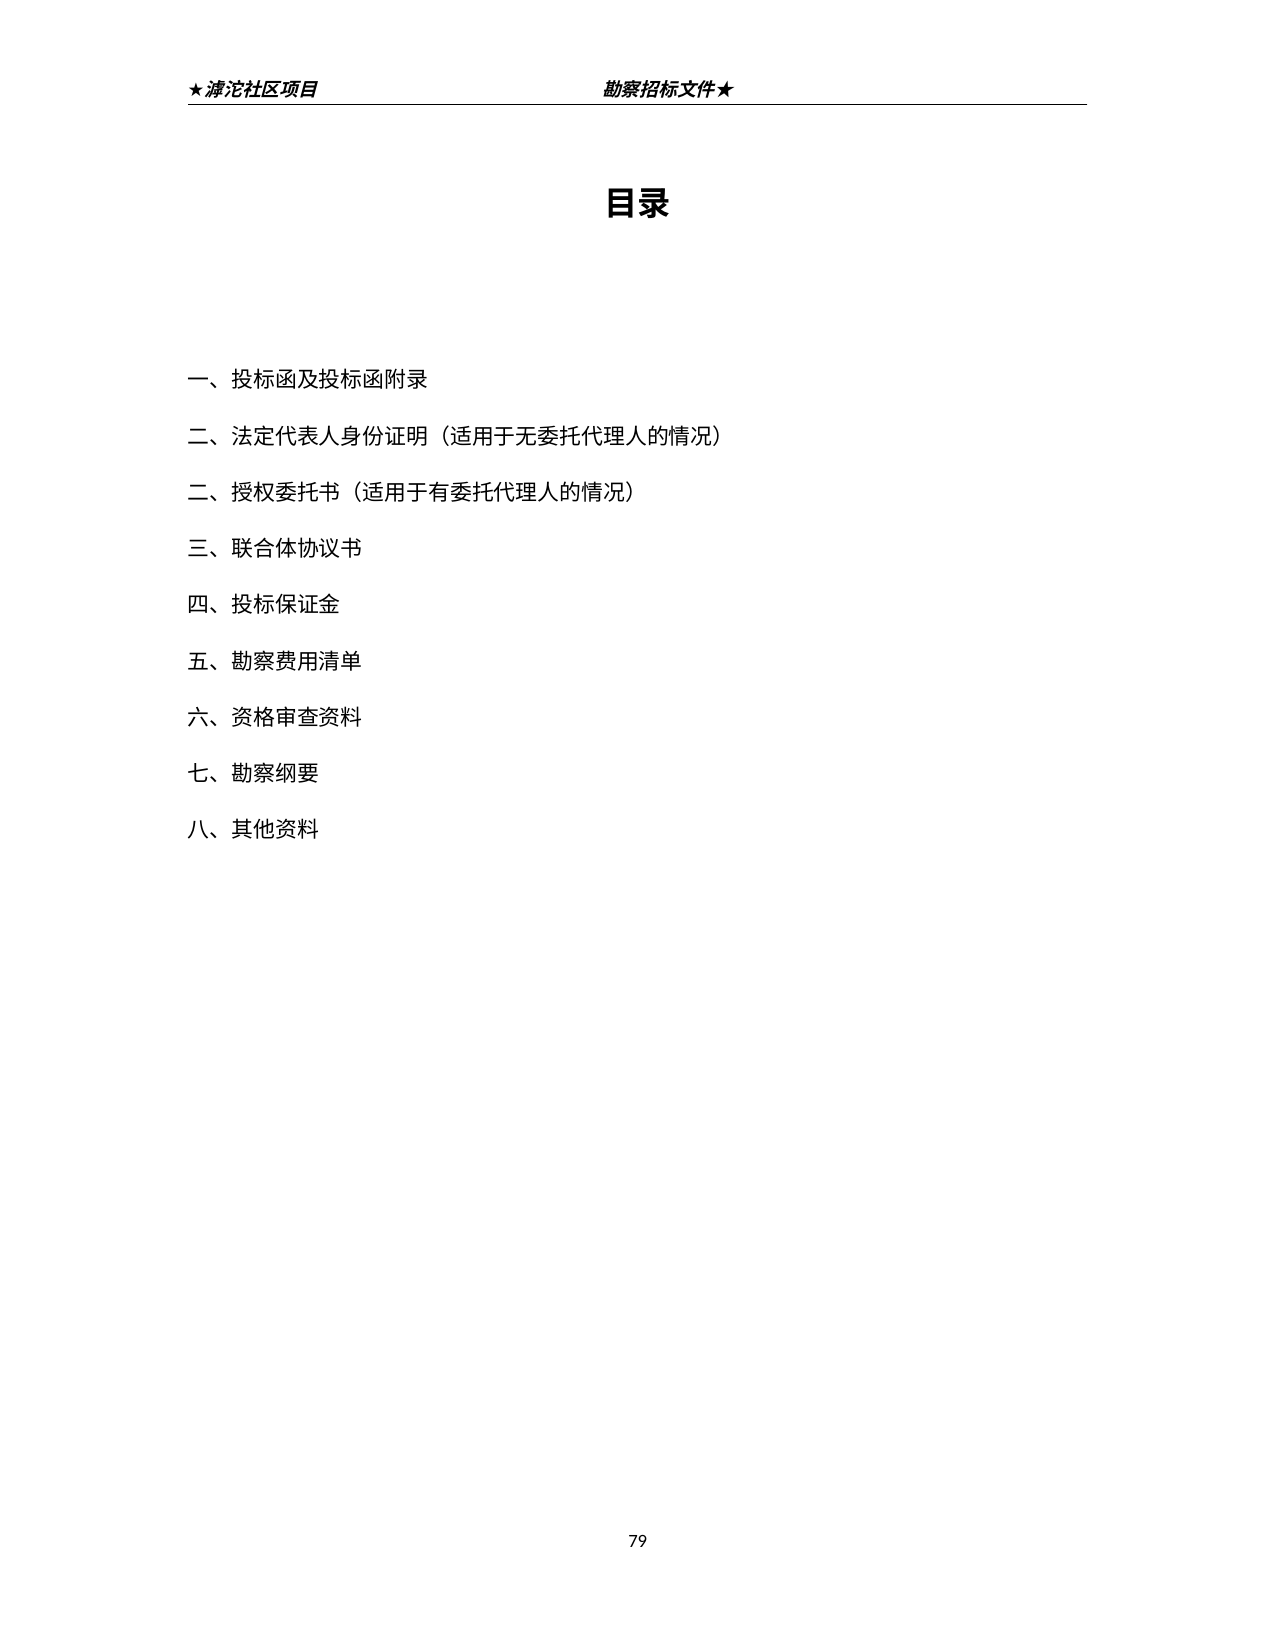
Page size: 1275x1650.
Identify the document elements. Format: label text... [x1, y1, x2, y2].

text 二、授权委托书（适用于有委托代理人的情况） [187, 455, 1087, 512]
text 四、投标保证金 [187, 568, 1087, 624]
text 三、联合体协议书 [187, 512, 1087, 568]
text 一、投标函及投标函附录 [187, 343, 1087, 399]
text 二、法定代表人身份证明（适用于无委托代理人的情况） [187, 399, 1087, 455]
text 八、其他资料 [187, 793, 1087, 849]
subtitle 目录 [187, 177, 1087, 225]
text 七、勘察纲要 [187, 737, 1087, 793]
text 六、资格审查资料 [187, 680, 1087, 737]
text 五、勘察费用清单 [187, 624, 1087, 680]
